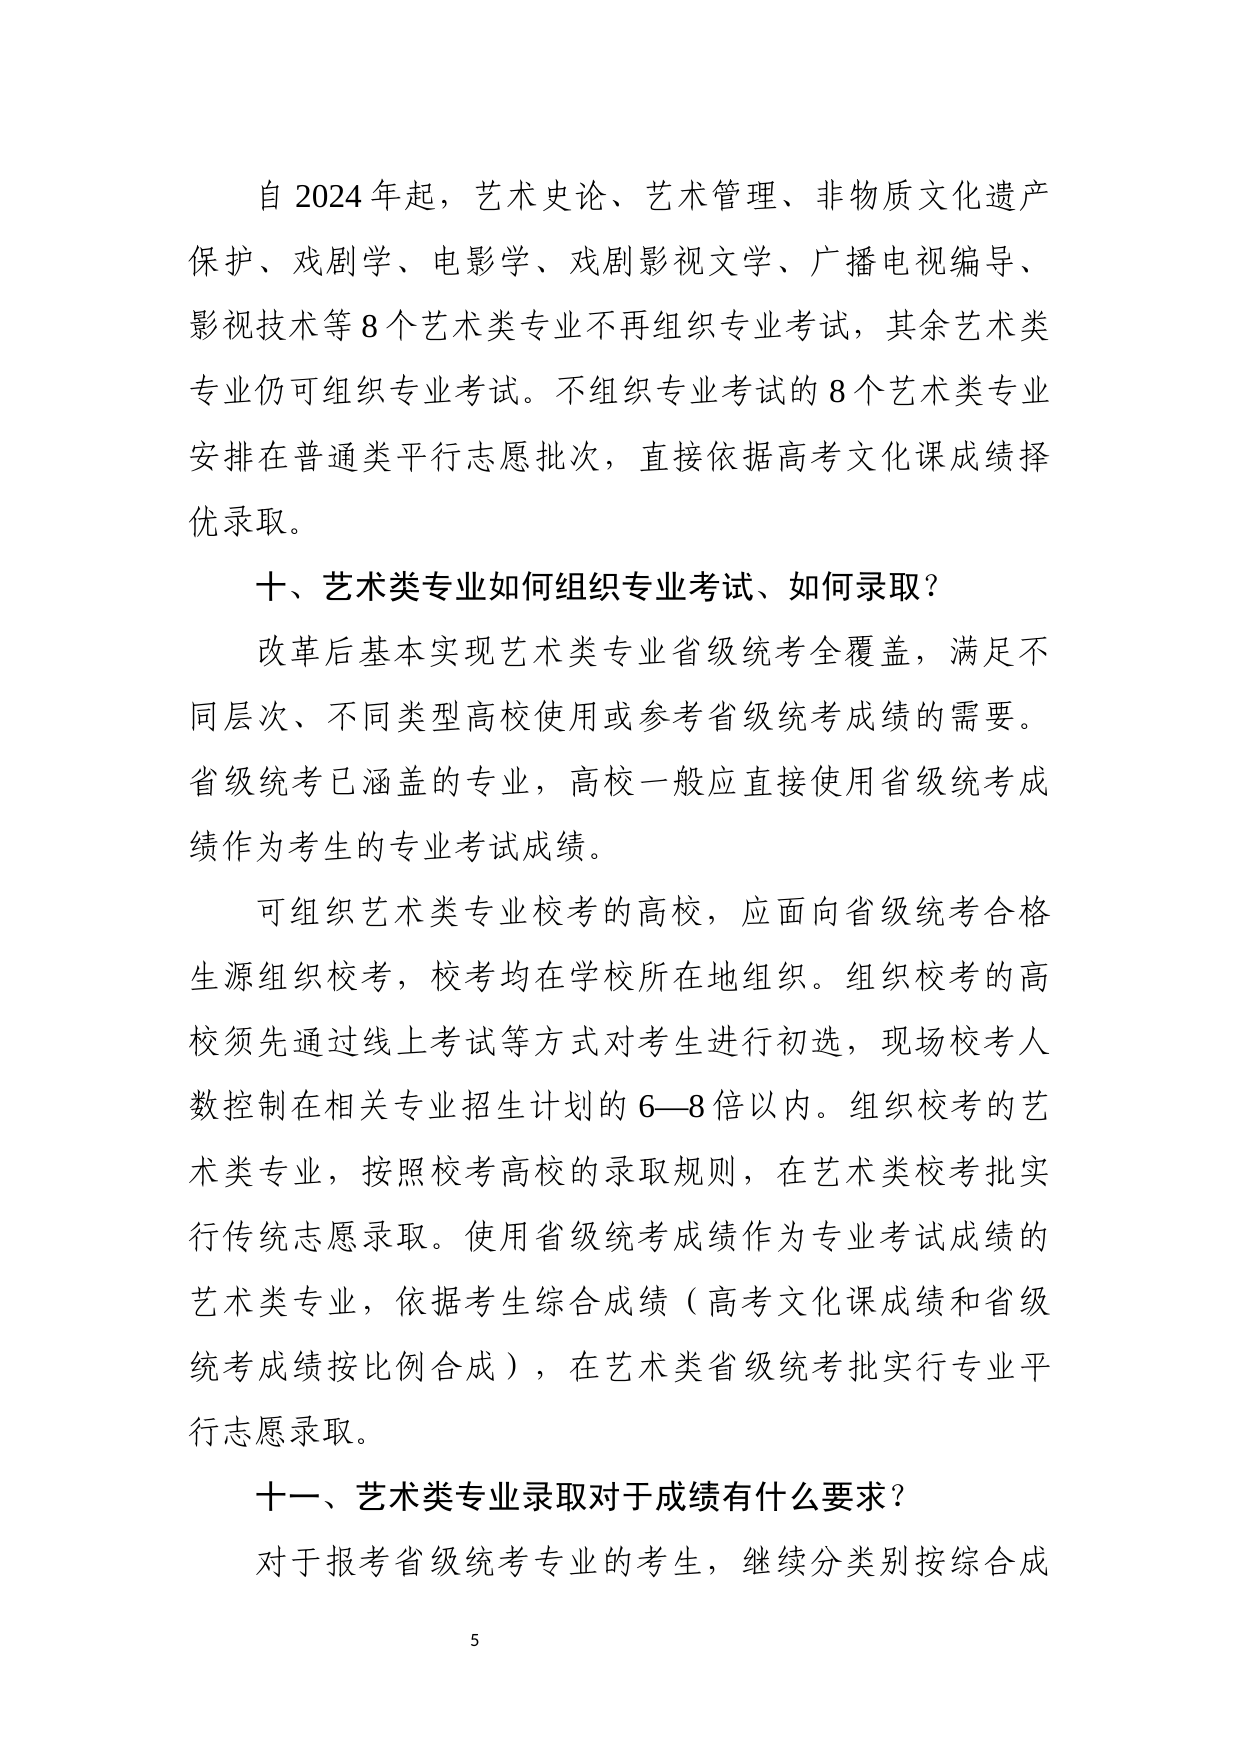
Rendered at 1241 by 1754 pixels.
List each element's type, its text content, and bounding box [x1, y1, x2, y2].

list 自2024年起，艺术史论、艺术管理、非物质文化遗产保护、戏剧学、电影学、戏剧影视文学、广播电视编导、影视技术等8个艺术类专业不再组织专业考试，其余艺术类专业仍可组织专业考试。不组织专业考试的8个艺术类专业安排在普通类平行志愿批次，直接依据高考文化课成绩择优录取。 [187, 162, 1053, 552]
list 改革后基本实现艺术类专业省级统考全覆盖，满足不同层次、不同类型高校使用或参考省级统考成绩的需要。省级统考已涵盖的专业，高校一般应直接使用省级统考成绩作为考生的专业考试成绩。 [187, 617, 1053, 877]
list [187, 1527, 1053, 1592]
list 可组织艺术类专业校考的高校，应面向省级统考合格生源组织校考，校考均在学校所在地组织。组织校考的高校须先通过线上考试等方式对考生进行初选，现场校考人数控制在相关专业招生计划的6—8倍以内。组织校考的艺术类专业，按照校考高校的录取规则，在艺术类校考批实行传统志愿录取。使用省级统考成绩作为专业考试成绩的艺术类专业，依据考生综合成绩（高考文化课成绩和省级统考成绩按比例合成），在艺术类省级统考批实行专业平行志愿录取。 [187, 877, 1053, 1462]
title 十一、艺术类专业录取对于成绩有什么要求？ [187, 1462, 1053, 1527]
title 十、艺术类专业如何组织专业考试、如何录取？ [187, 552, 1053, 617]
